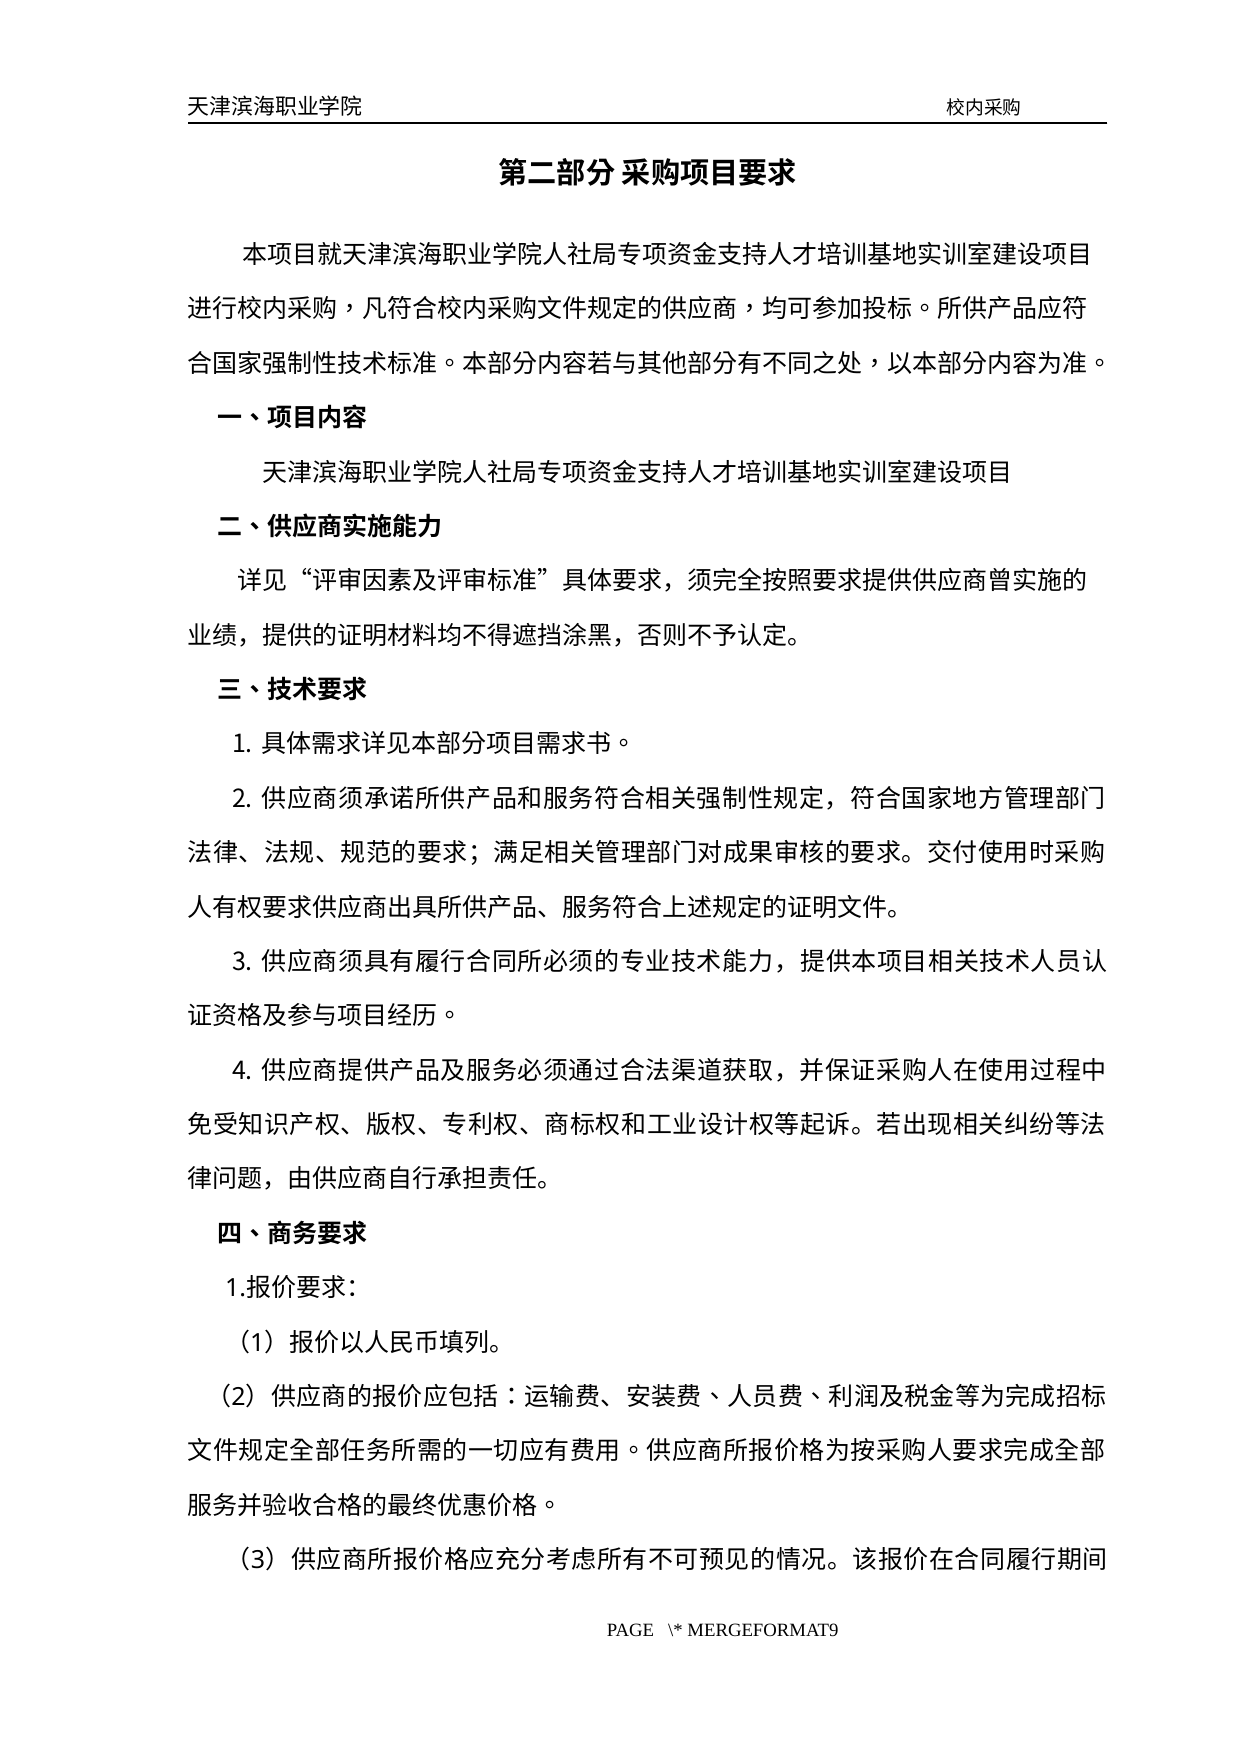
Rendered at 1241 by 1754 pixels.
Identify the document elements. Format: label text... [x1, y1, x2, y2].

text 详见“评审因素及评审标准”具体要求，须完全按照要求提供供应商曾实施的业绩，提供的证明材料均不得遮挡涂黑，否则不予认定。 [187, 561, 1107, 651]
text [187, 1539, 1107, 1576]
text 本项目就天津滨海职业学院人社局专项资金支持人才培训基地实训室建设项目进行校内采购，凡符合校内采购文件规定的供应商，均可参加投标。所供产品应符合国家强制性技术标准。本部分内容若与其他部分有不同之处，以本部分内容为准。 [187, 234, 1107, 379]
subtitle 一、项目内容 [187, 398, 1107, 434]
subtitle 第二部分 采购项目要求 [187, 150, 1107, 192]
list 具体需求详见本部分项目需求书。 [187, 724, 1107, 760]
text （2）供应商的报价应包括：运输费、安装费、人员费、利润及税金等为完成招标文件规定全部任务所需的一切应有费用。供应商所报价格为按采购人要求完成全部服务并验收合格的最终优惠价格。 [187, 1376, 1107, 1521]
subtitle 四、商务要求 [187, 1213, 1107, 1249]
list 供应商提供产品及服务必须通过合法渠道获取，并保证采购人在使用过程中免受知识产权、版权、专利权、商标权和工业设计权等起诉。若出现相关纠纷等法律问题，由供应商自行承担责任。 [187, 1050, 1107, 1195]
text 1.报价要求： [187, 1268, 1107, 1304]
subtitle 二、供应商实施能力 [187, 506, 1107, 543]
list 供应商须具有履行合同所必须的专业技术能力，提供本项目相关技术人员认证资格及参与项目经历。 [187, 941, 1107, 1032]
subtitle 三、技术要求 [187, 669, 1107, 706]
list 供应商须承诺所供产品和服务符合相关强制性规定，符合国家地方管理部门法律、法规、规范的要求；满足相关管理部门对成果审核的要求。交付使用时采购人有权要求供应商出具所供产品、服务符合上述规定的证明文件。 [187, 778, 1107, 923]
text （1）报价以人民币填列。 [187, 1322, 1107, 1358]
text 天津滨海职业学院人社局专项资金支持人才培训基地实训室建设项目 [187, 452, 1107, 488]
